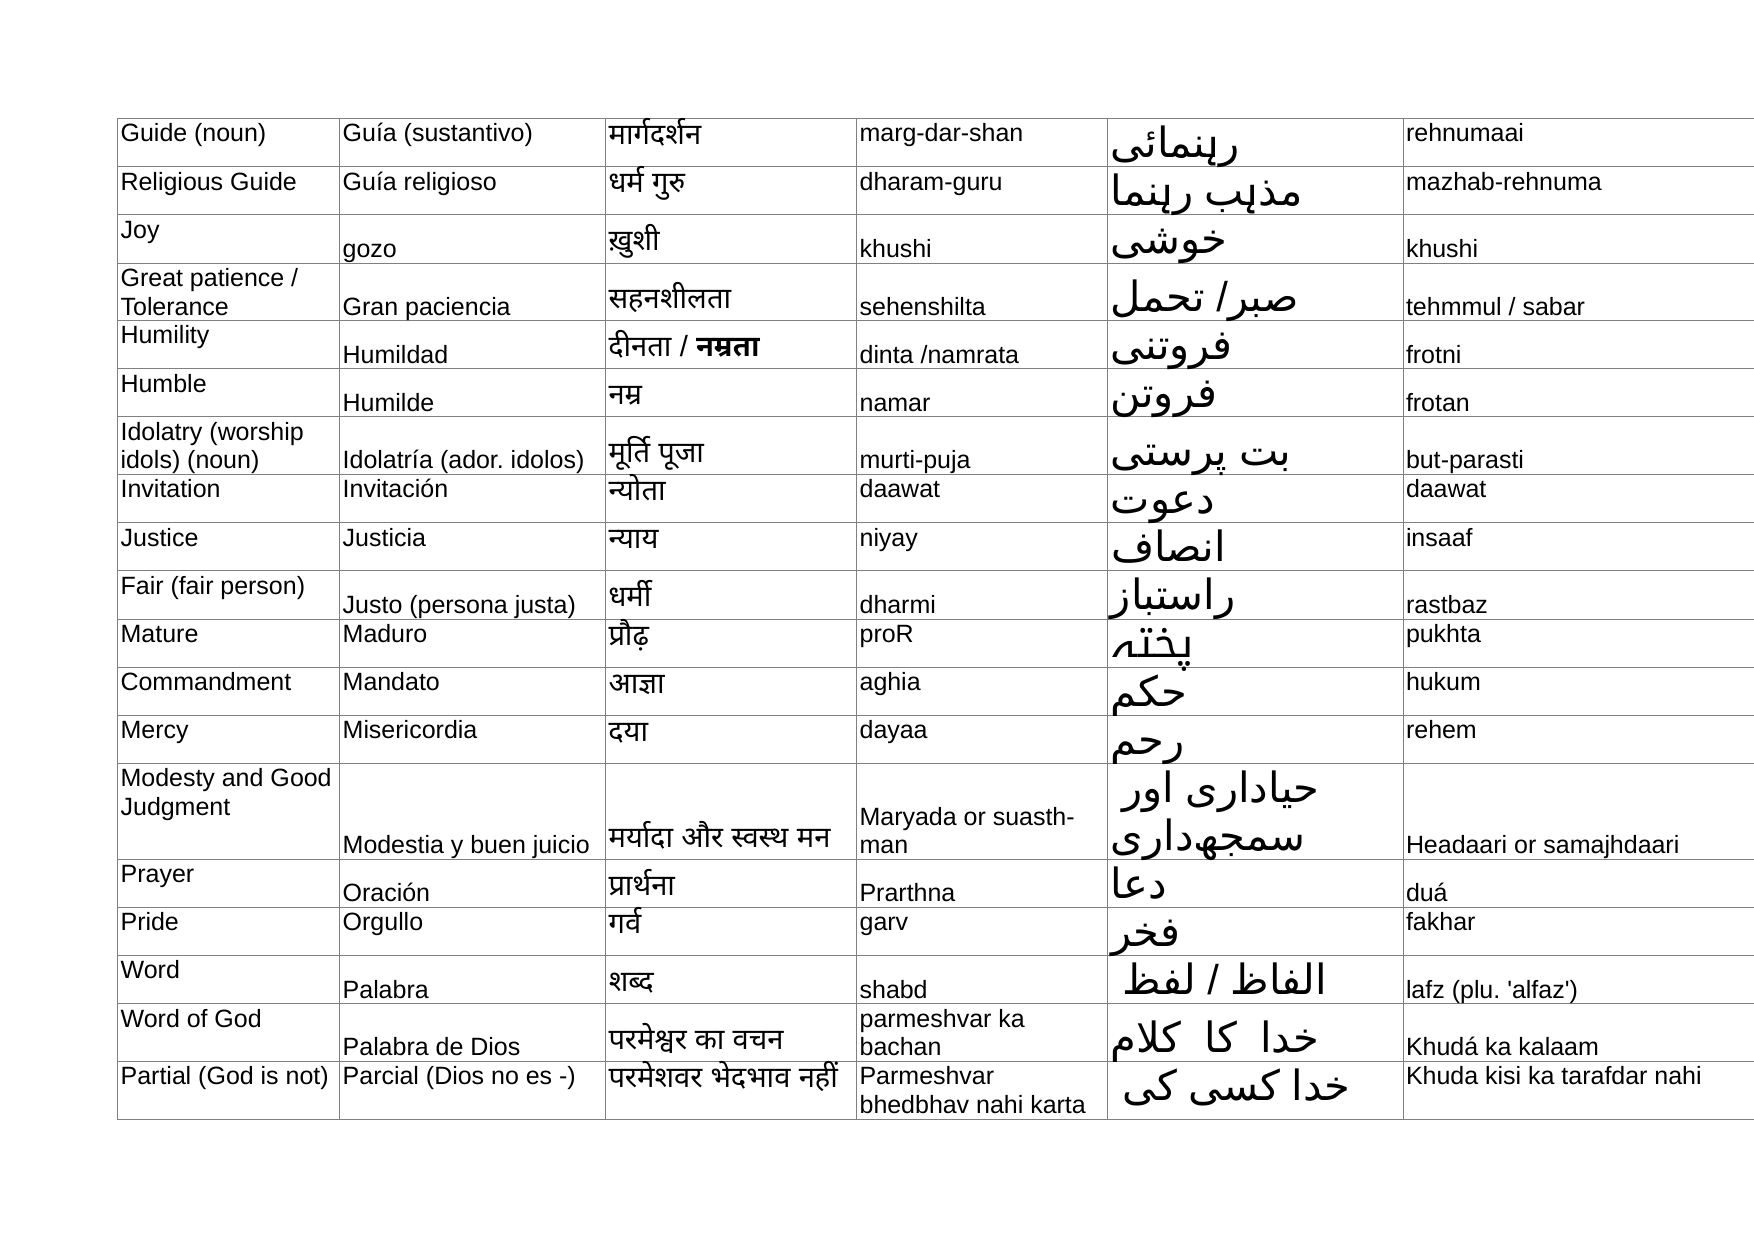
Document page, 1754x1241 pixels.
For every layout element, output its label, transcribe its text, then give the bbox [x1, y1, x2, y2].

table_cell namar [857, 369, 1107, 416]
table_cell Humility [118, 321, 339, 368]
table_cell proR [857, 620, 1107, 667]
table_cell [606, 1062, 856, 1119]
table_cell Pride [118, 908, 339, 955]
table_cell lafz (plu. 'alfaz') [1404, 956, 1754, 1003]
table_cell فخر [1108, 908, 1403, 955]
table_cell Justicia [340, 523, 605, 570]
table_cell दीनता / नम्रता [606, 321, 856, 368]
table_cell Guide (noun) [118, 119, 339, 166]
table_cell धर्म गुरु [606, 167, 856, 214]
table_cell khushi [857, 215, 1107, 262]
table_cell Modestia y buen juicio [340, 764, 605, 859]
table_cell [1404, 1062, 1754, 1119]
table_cell Palabra [340, 956, 605, 1003]
table_cell حکم [1108, 668, 1403, 715]
table_cell انصاف [1108, 523, 1403, 570]
table_cell صبر/ تحمل [1108, 264, 1403, 320]
table_cell न्याय [606, 523, 856, 570]
table_cell الفاظ / لفظ [1108, 956, 1403, 1003]
table_cell khushi [1404, 215, 1754, 262]
table_cell Mature [118, 620, 339, 667]
table_cell दया [606, 716, 856, 763]
table_cell parmeshvar ka bachan [857, 1004, 1107, 1061]
table_cell धर्मी [606, 571, 856, 618]
table_cell but-parasti [1404, 417, 1754, 474]
table_cell नम्र [606, 369, 856, 416]
table_cell murti-puja [857, 417, 1107, 474]
table_cell Idolatría (ador. idolos) [340, 417, 605, 474]
table_cell Orgullo [340, 908, 605, 955]
table_cell Gran paciencia [340, 264, 605, 320]
table_cell शब्द [606, 956, 856, 1003]
table_cell دعوت [1108, 475, 1403, 522]
table_cell mazhab-rehnuma [1404, 167, 1754, 214]
table_cell Prayer [118, 860, 339, 907]
table_cell Guía religioso [340, 167, 605, 214]
table_cell dinta /namrata [857, 321, 1107, 368]
table_cell Modesty and Good Judgment [118, 764, 339, 859]
table_cell Justice [118, 523, 339, 570]
table_cell garv [857, 908, 1107, 955]
table_cell Maryada or suasth-man [857, 764, 1107, 859]
table_cell رحم [1108, 716, 1403, 763]
table_cell daawat [1404, 475, 1754, 522]
table_cell daawat [857, 475, 1107, 522]
table_cell Justo (persona justa) [340, 571, 605, 618]
table_cell dayaa [857, 716, 1107, 763]
table_cell Guía (sustantivo) [340, 119, 605, 166]
table_cell insaaf [1404, 523, 1754, 570]
table_cell dharmi [857, 571, 1107, 618]
table_cell सहनशीलता [606, 264, 856, 320]
table_cell رہنمائی [1108, 119, 1403, 166]
table_cell Humilde [340, 369, 605, 416]
table_cell frotan [1404, 369, 1754, 416]
table_cell Great patience / Tolerance [118, 264, 339, 320]
table_cell ख़ुशी [606, 215, 856, 262]
table_cell मार्गदर्शन [606, 119, 856, 166]
table_cell Humble [118, 369, 339, 416]
table_cell आज्ञा [606, 668, 856, 715]
table_cell प्रार्थना [606, 860, 856, 907]
table_cell Invitación [340, 475, 605, 522]
table_cell راستباز [1108, 571, 1403, 618]
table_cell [118, 1062, 339, 1119]
table_cell frotni [1404, 321, 1754, 368]
table_cell Palabra de Dios [340, 1004, 605, 1061]
table_cell Word of God [118, 1004, 339, 1061]
table_cell aghia [857, 668, 1107, 715]
table_cell मर्यादा और स्वस्थ मन [606, 764, 856, 859]
table_cell rastbaz [1404, 571, 1754, 618]
table_cell بت پرستی [1108, 417, 1403, 474]
table_cell Khudá ka kalaam [1404, 1004, 1754, 1061]
table_cell دعا [1108, 860, 1403, 907]
table_cell Mandato [340, 668, 605, 715]
table_cell rehem [1404, 716, 1754, 763]
table_cell marg-dar-shan [857, 119, 1107, 166]
table_cell Headaari or samajhdaari [1404, 764, 1754, 859]
table_cell Oración [340, 860, 605, 907]
table_cell Word [118, 956, 339, 1003]
table_cell Mercy [118, 716, 339, 763]
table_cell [1108, 1062, 1403, 1119]
table_cell Joy [118, 215, 339, 262]
table_cell गर्व [606, 908, 856, 955]
table_cell مذہب رہنما [1108, 167, 1403, 214]
table_cell پختہ [1108, 620, 1403, 667]
table_cell मूर्ति पूजा [606, 417, 856, 474]
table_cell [857, 1062, 1107, 1119]
table_cell فروتنی [1108, 321, 1403, 368]
table_cell خوشی [1108, 215, 1403, 262]
table_cell परमेश्वर का वचन [606, 1004, 856, 1061]
table_cell gozo [340, 215, 605, 262]
table_cell tehmmul / sabar [1404, 264, 1754, 320]
table_cell fakhar [1404, 908, 1754, 955]
table_cell Prarthna [857, 860, 1107, 907]
table_cell sehenshilta [857, 264, 1107, 320]
table_cell Fair (fair person) [118, 571, 339, 618]
table_cell فروتن [1108, 369, 1403, 416]
table_cell حیاداری اور سمجھ‌داری [1108, 764, 1403, 859]
table_cell प्रौढ़ [606, 620, 856, 667]
table_cell Idolatry (worship idols) (noun) [118, 417, 339, 474]
table_cell Humildad [340, 321, 605, 368]
table_cell shabd [857, 956, 1107, 1003]
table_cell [340, 1062, 605, 1119]
table_cell Religious Guide [118, 167, 339, 214]
table_cell Commandment [118, 668, 339, 715]
table_cell خدا کا کلام [1108, 1004, 1403, 1061]
table_cell pukhta [1404, 620, 1754, 667]
table_cell न्योता [606, 475, 856, 522]
table_cell Maduro [340, 620, 605, 667]
table_cell dharam-guru [857, 167, 1107, 214]
table_cell niyay [857, 523, 1107, 570]
table_cell Invitation [118, 475, 339, 522]
table_cell Misericordia [340, 716, 605, 763]
table_cell rehnumaai [1404, 119, 1754, 166]
table_cell duá [1404, 860, 1754, 907]
table_cell hukum [1404, 668, 1754, 715]
